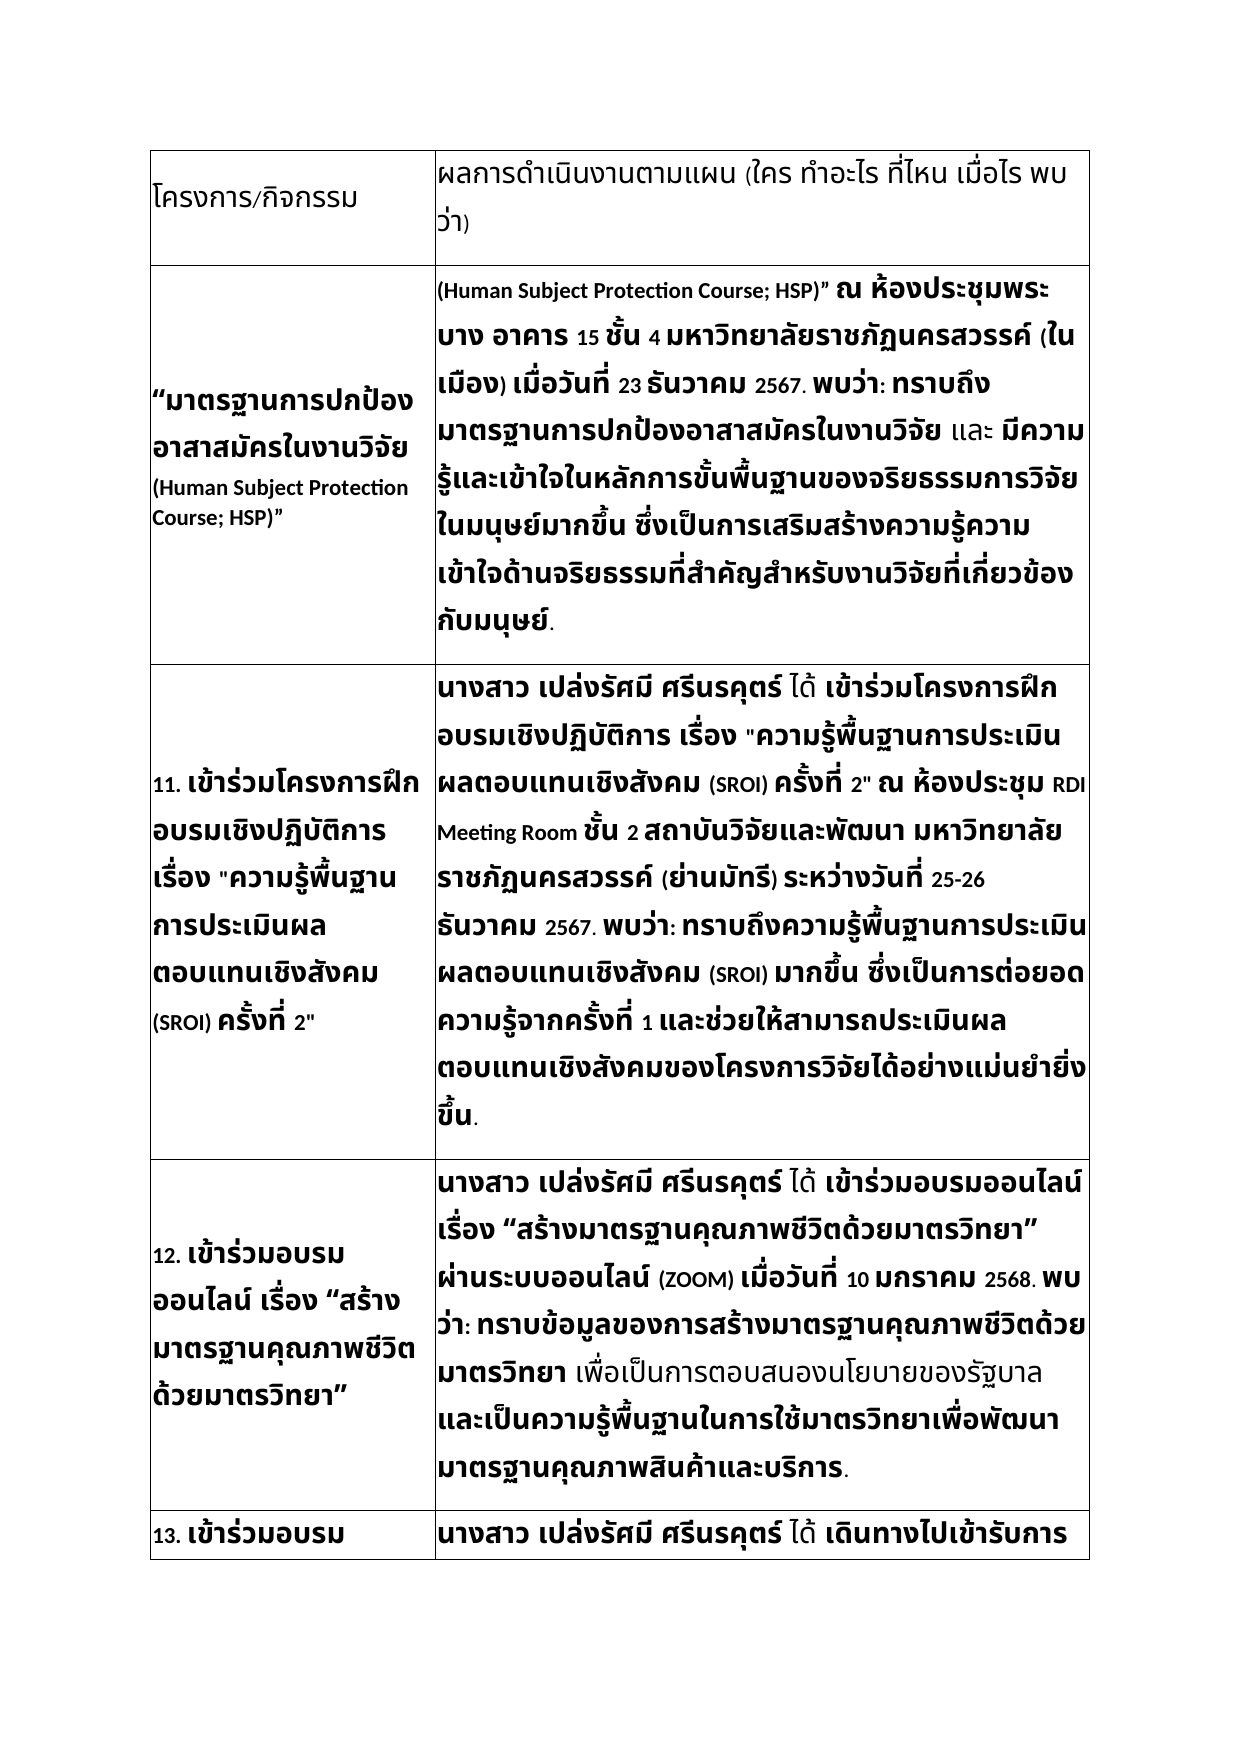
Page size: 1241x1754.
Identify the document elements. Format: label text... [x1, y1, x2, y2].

table_cell นางสาว เปล่งรัศมี ศรีนรคุตร์ ได้ เข้าร่วมโครงการฝึกอบรมเชิงปฏิบัติการ เรื่อง "ความรู้พื้นฐานการประเมินผลตอบแทนเชิงสังคม (SROI) ครั้งที่ 2" ณ ห้องประชุม RDI Meeting Room ชั้น 2 สถาบันวิจัยและพัฒนา มหาวิทยาลัยราชภัฏนครสวรรค์ (ย่านมัทรี) ระหว่างวันที่ 25-26 ธันวาคม 2567. พบว่า: ทราบถึงความรู้พื้นฐานการประเมินผลตอบแทนเชิงสังคม (SROI) มากขึ้น ซึ่งเป็นการต่อยอดความรู้จากครั้งที่ 1 และช่วยให้สามารถประเมินผลตอบแทนเชิงสังคมของโครงการวิจัยได้อย่างแม่นยำยิ่งขึ้น. [436, 665, 1089, 1158]
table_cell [436, 1511, 1089, 1559]
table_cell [436, 266, 1089, 664]
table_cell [151, 266, 435, 664]
table_header โครงการ/กิจกรรม [151, 151, 435, 264]
table_header ผลการดำเนินงานตามแผน (ใคร ทำอะไร ที่ไหน เมื่อไร พบว่า) [436, 151, 1089, 264]
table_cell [151, 1511, 435, 1559]
table_cell นางสาว เปล่งรัศมี ศรีนรคุตร์ ได้ เข้าร่วมอบรมออนไลน์ เรื่อง “สร้างมาตรฐานคุณภาพชีวิตด้วยมาตรวิทยา” ผ่านระบบออนไลน์ (ZOOM) เมื่อวันที่ 10 มกราคม 2568. พบว่า: ทราบข้อมูลของการสร้างมาตรฐานคุณภาพชีวิตด้วยมาตรวิทยา เพื่อเป็นการตอบสนองนโยบายของรัฐบาล และเป็นความรู้พื้นฐานในการใช้มาตรวิทยาเพื่อพัฒนามาตรฐานคุณภาพสินค้าและบริการ. [436, 1160, 1089, 1510]
table_cell 12. เข้าร่วมอบรมออนไลน์ เรื่อง “สร้างมาตรฐานคุณภาพชีวิตด้วยมาตรวิทยา” [151, 1160, 435, 1510]
table_cell 11. เข้าร่วมโครงการฝึกอบรมเชิงปฏิบัติการ เรื่อง "ความรู้พื้นฐานการประเมินผลตอบแทนเชิงสังคม (SROI) ครั้งที่ 2" [151, 665, 435, 1158]
